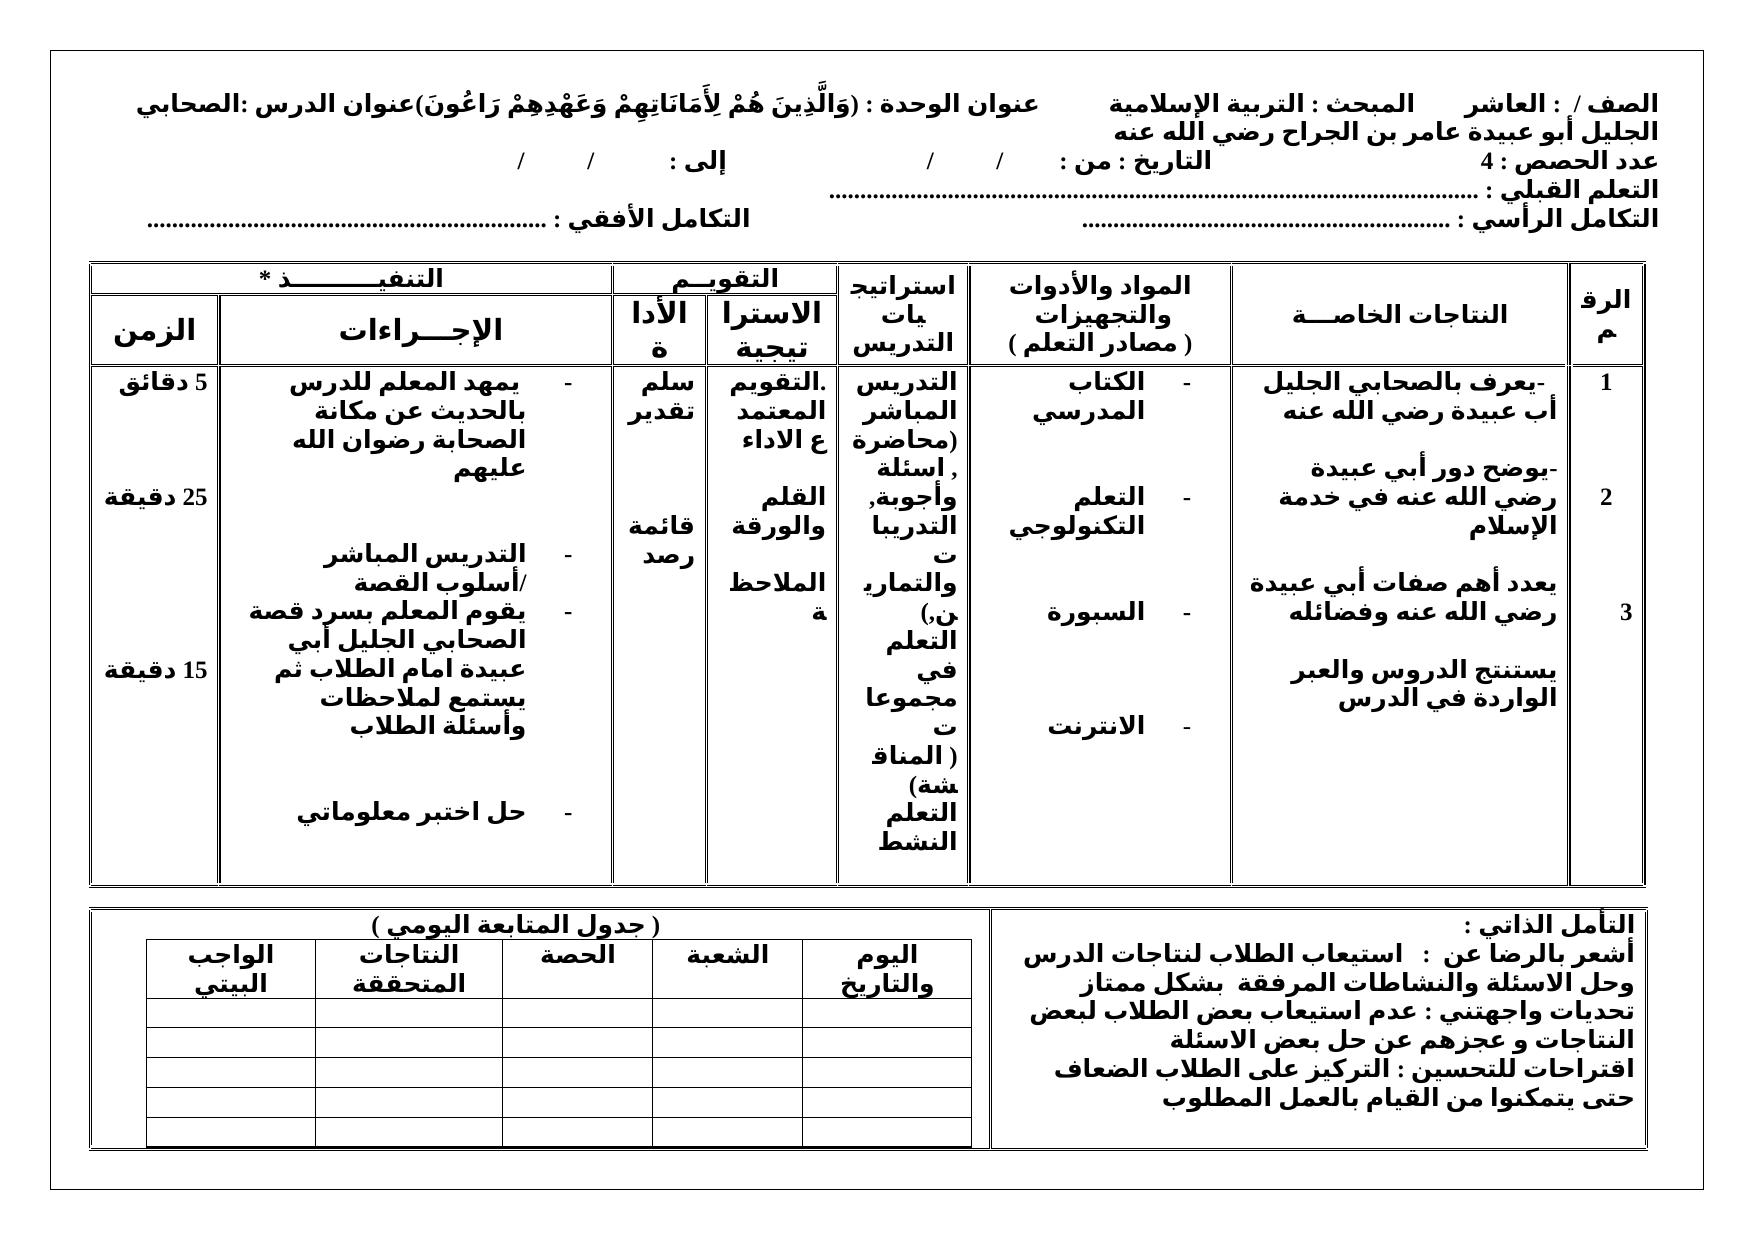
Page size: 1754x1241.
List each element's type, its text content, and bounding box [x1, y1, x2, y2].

table_cell .التقويم المعتمد ع الاداء القلم والورقة الملاحظة [706, 364, 838, 885]
table_header التنفيــــــــــذ * [90, 262, 613, 293]
table_cell 1 2 3 [1569, 364, 1644, 885]
table_cell الزمن [92, 296, 217, 364]
table_cell الكتاب المدرسي التعلم التكنولوجي السبورة الانترنت [969, 367, 1231, 885]
table_cell 5 دقائق 25 دقيقة 15 دقيقة [90, 364, 219, 885]
text عدد الحصص : 4 التاريخ : من : / / إلى : / / [89, 146, 1659, 175]
table_header النتاجات الخاصـــة [1231, 264, 1567, 364]
table_cell الإجـــراءات [221, 296, 611, 364]
table_cell الاستراتيجية [708, 296, 836, 364]
table_header ( جدول المتابعة اليومي ) [90, 910, 989, 1147]
text التعلم القبلي : ........................................................................................................ [89, 175, 1659, 204]
table_header استراتيجيات التدريس [838, 262, 969, 364]
table_header المواد والأدوات والتجهيزات ( مصادر التعلم ) [969, 264, 1231, 364]
table_cell -يعرف بالصحابي الجليل أب عبيدة رضي الله عنه -يوضح دور أبي عبيدة رضي الله عنه في خدمة الإسلام يعدد أهم صفات أبي عبيدة رضي الله عنه وفضائله يستنتج الدروس والعبر الواردة في الدرس [1231, 364, 1569, 885]
table_cell يمهد المعلم للدرس بالحديث عن مكانة الصحابة رضوان الله عليهم التدريس المباشر /أسلوب القصة يقوم المعلم بسرد قصة الصحابي الجليل أبي عبيدة امام الطلاب ثم يستمع لملاحظات وأسئلة الطلاب حل اختبر معلوماتي [219, 364, 613, 885]
table_header التقويــم [613, 262, 838, 293]
table_cell سلم تقدير قائمة رصد [613, 367, 706, 885]
text التكامل الرأسي : ........................................................... التكامل الأفقي : ................................................................ [89, 204, 1659, 232]
text الصف / : العاشر المبحث : التربية الإسلامية عنوان الوحدة : (وَالَّذِينَ هُمْ لِأَمَانَاتِهِمْ وَعَهْدِهِمْ رَاعُونَ)عنوان الدرس :الصحابي الجليل أبو عبيدة عامر بن الجراح رضي الله عنه [89, 89, 1659, 146]
table_header الرقم [1569, 262, 1644, 364]
table_cell التدريس المباشر (محاضرة, اسئلة وأجوبة, التدريبات والتمارين,) التعلم في مجموعات ( المناقشة) التعلم النشط [838, 364, 969, 885]
table_header التأمل الذاتي : أشعر بالرضا عن : استيعاب الطلاب لنتاجات الدرس وحل الاسئلة والنشاطات المرفقة بشكل ممتاز تحديات واجهتني : عدم استيعاب بعض الطلاب لبعض النتاجات و عجزهم عن حل بعض الاسئلة اقتراحات للتحسين : التركيز على الطلاب الضعاف حتى يتمكنوا من القيام بالعمل المطلوب [992, 908, 1647, 1147]
table_cell الأداة [614, 296, 705, 364]
